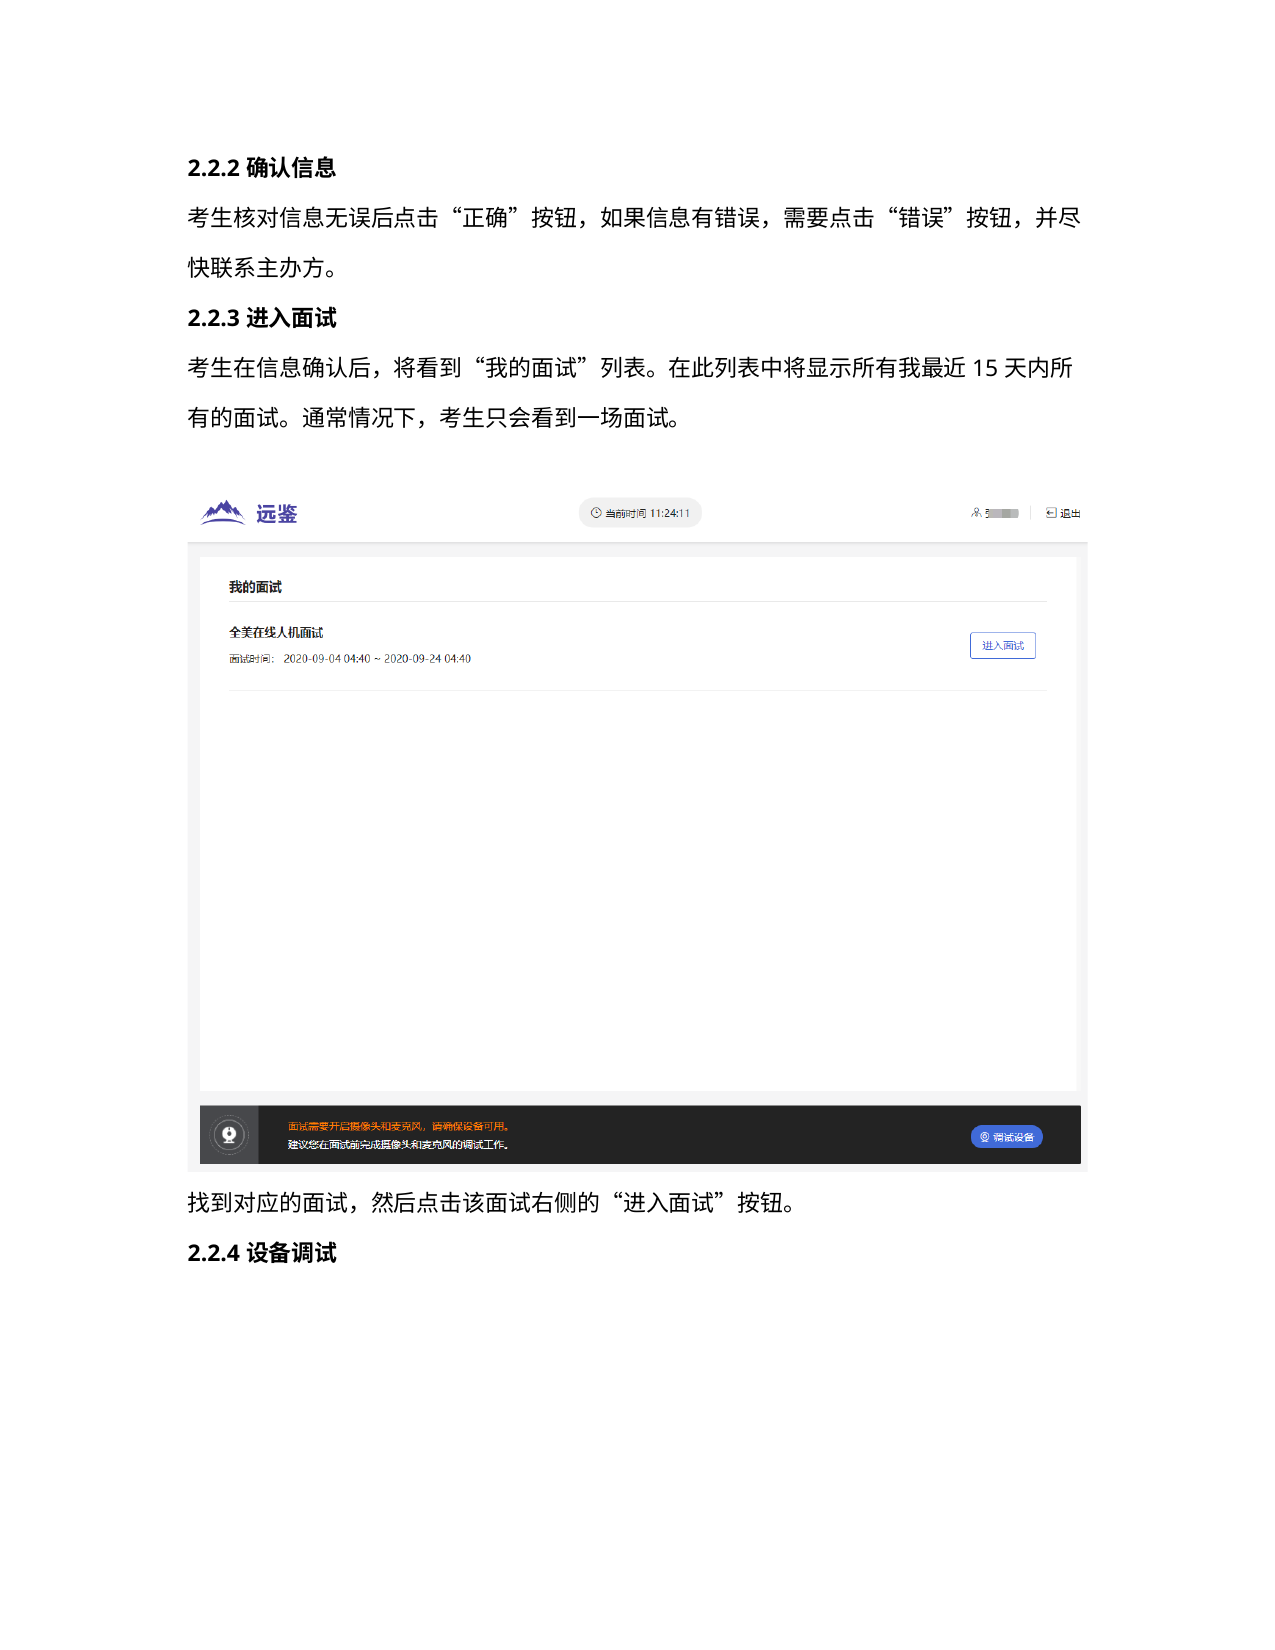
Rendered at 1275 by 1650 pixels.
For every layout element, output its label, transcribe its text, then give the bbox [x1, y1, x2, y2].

text 考生核对信息无误后点击“正确”按钮，如果信息有错误，需要点击“错误”按钮，并尽快联系主办方。 [187, 200, 1087, 283]
text 2.2.3 进入面试 [187, 299, 1087, 333]
text 考生在信息确认后，将看到“我的面试”列表。在此列表中将显示所有我最近 15 天内所有的面试。通常情况下，考生只会看到一场面试。 [187, 349, 1087, 433]
text 2.2.4 设备调试 [187, 1235, 1087, 1268]
text 2.2.2 确认信息 [187, 150, 1087, 183]
picture [187, 491, 1088, 1172]
text 找到对应的面试，然后点击该面试右侧的“进入面试”按钮。 [187, 1185, 1087, 1218]
